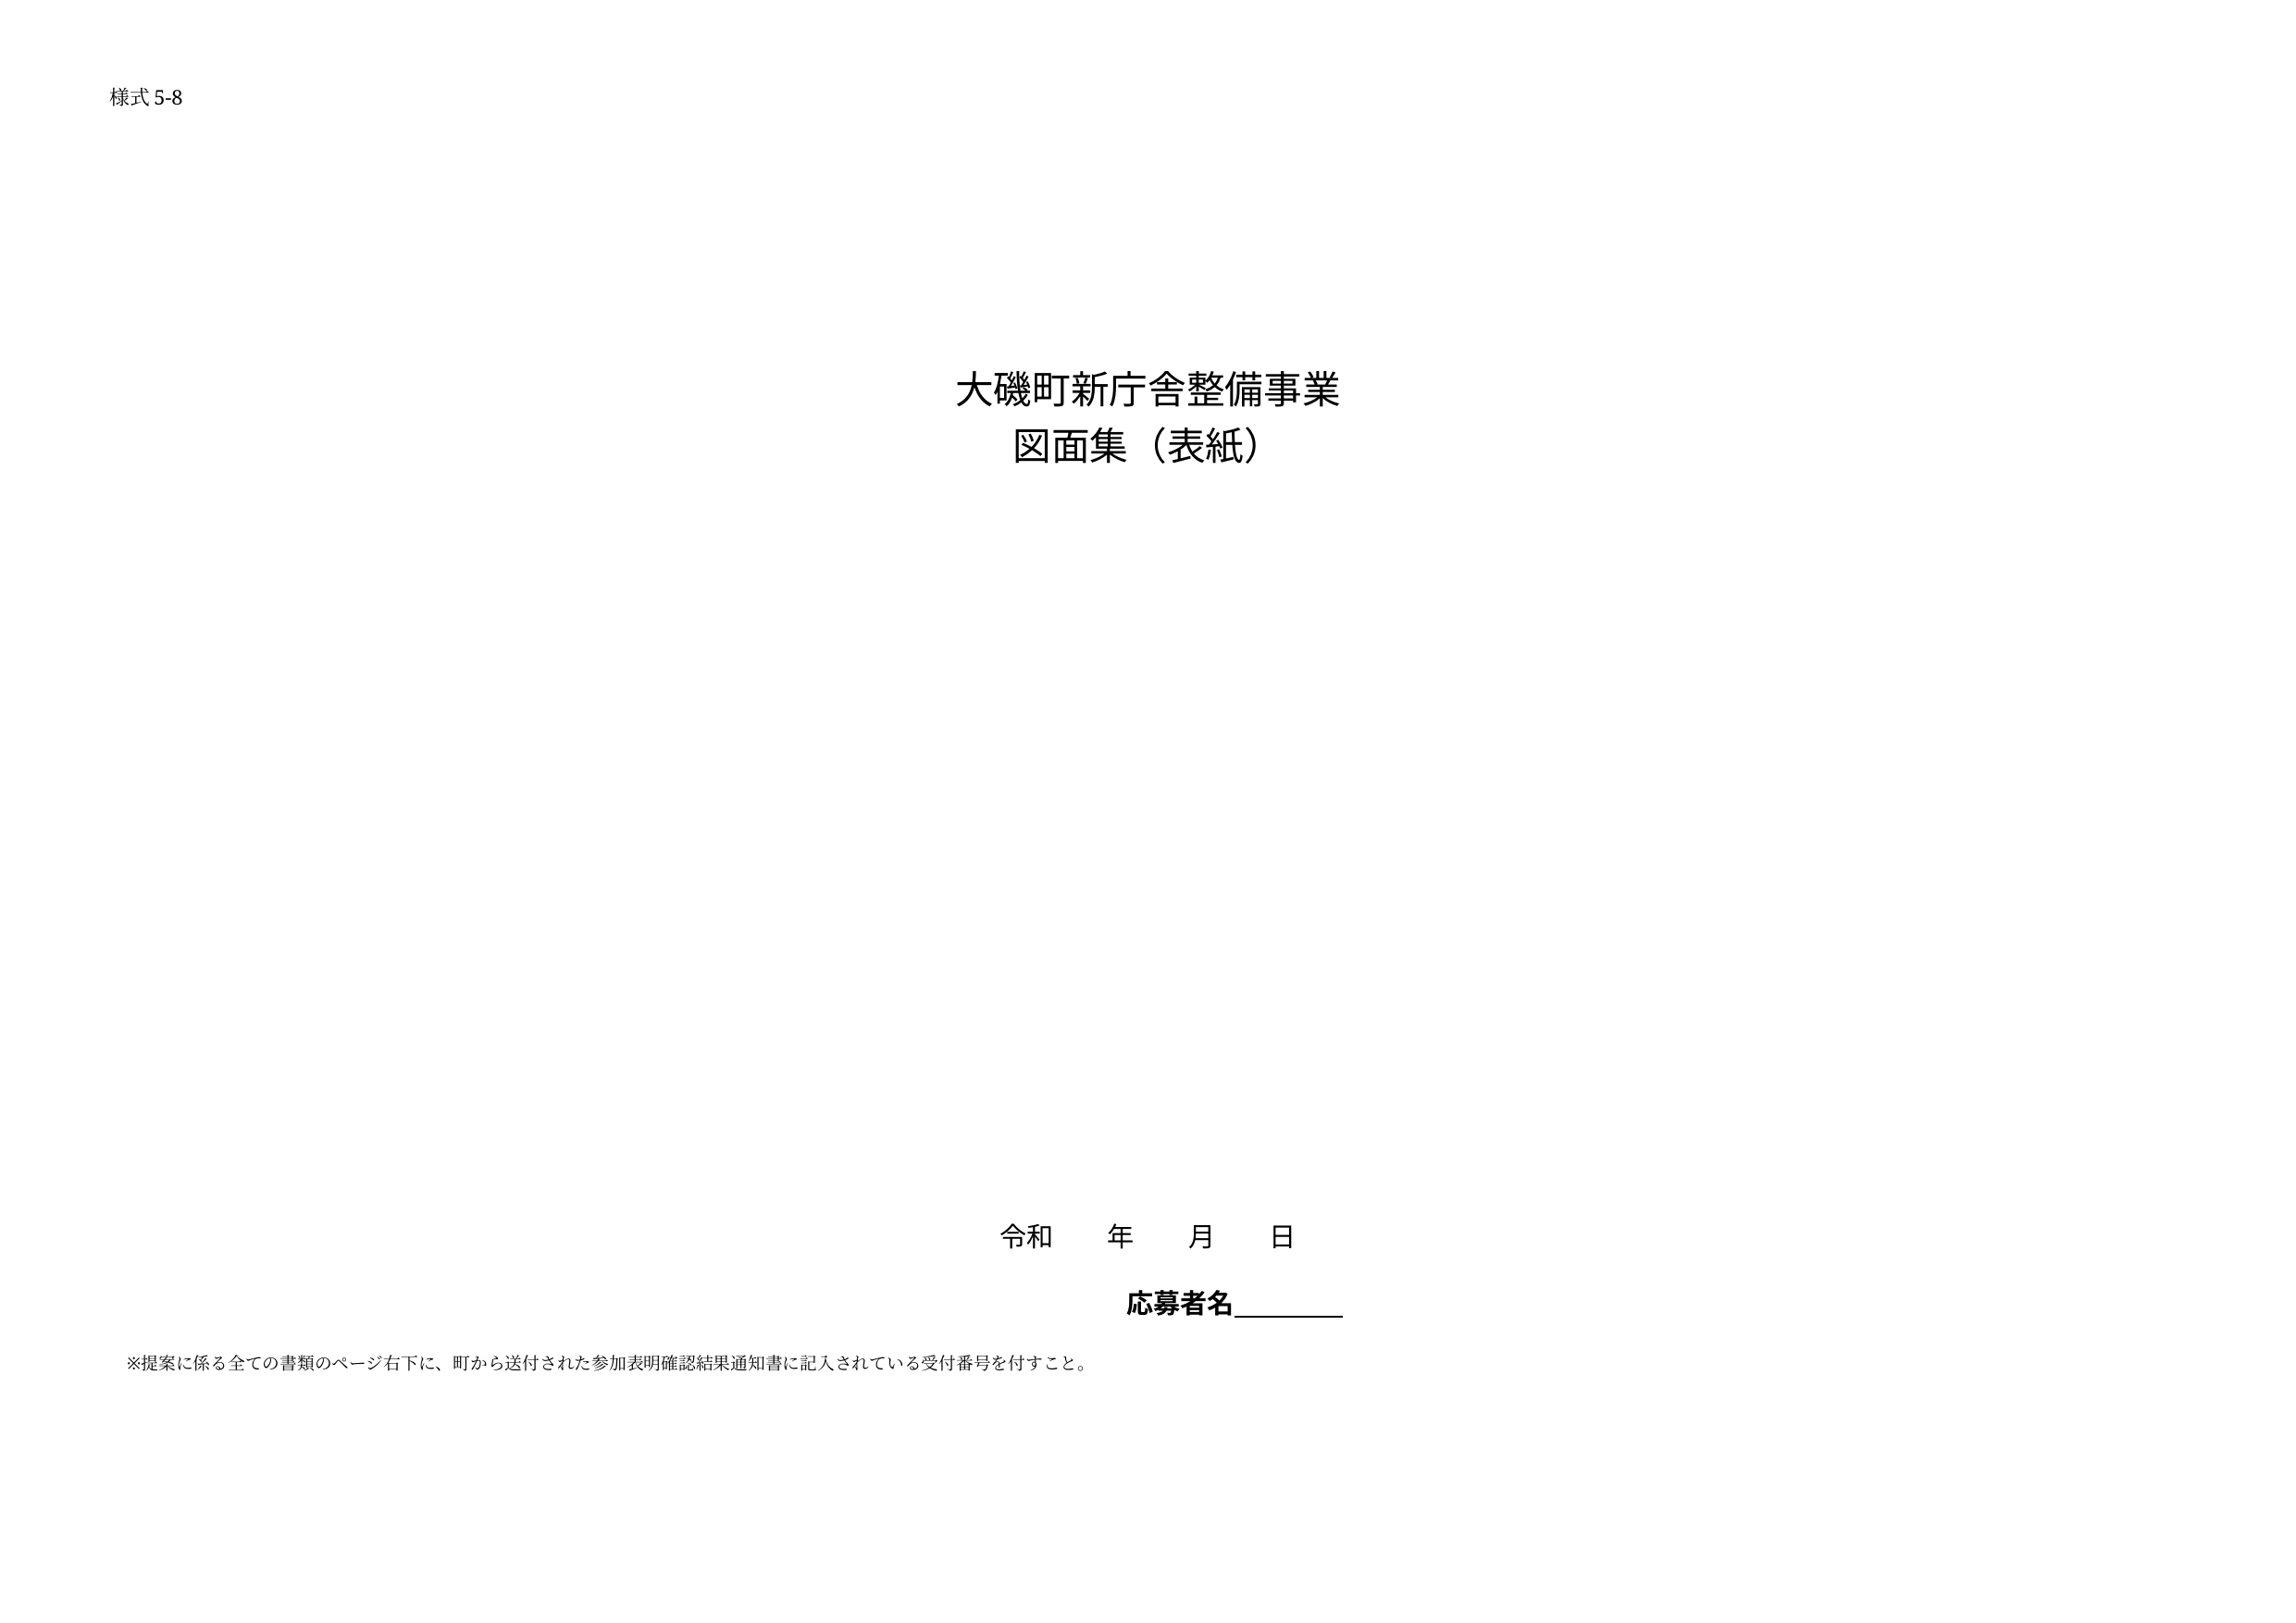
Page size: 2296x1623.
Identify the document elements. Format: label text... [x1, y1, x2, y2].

text 応募者名 [158, 1282, 2185, 1321]
text 大磯町新庁舎整備事業 [110, 359, 2185, 415]
text 令和 年 月 日 [110, 1215, 2185, 1255]
text ※提案に係る全ての書類のページ右下に、町から送付された参加表明確認結果通知書に記入されている受付番号を付すこと。 [127, 1348, 2185, 1375]
text 図面集（表紙） [110, 415, 2185, 471]
